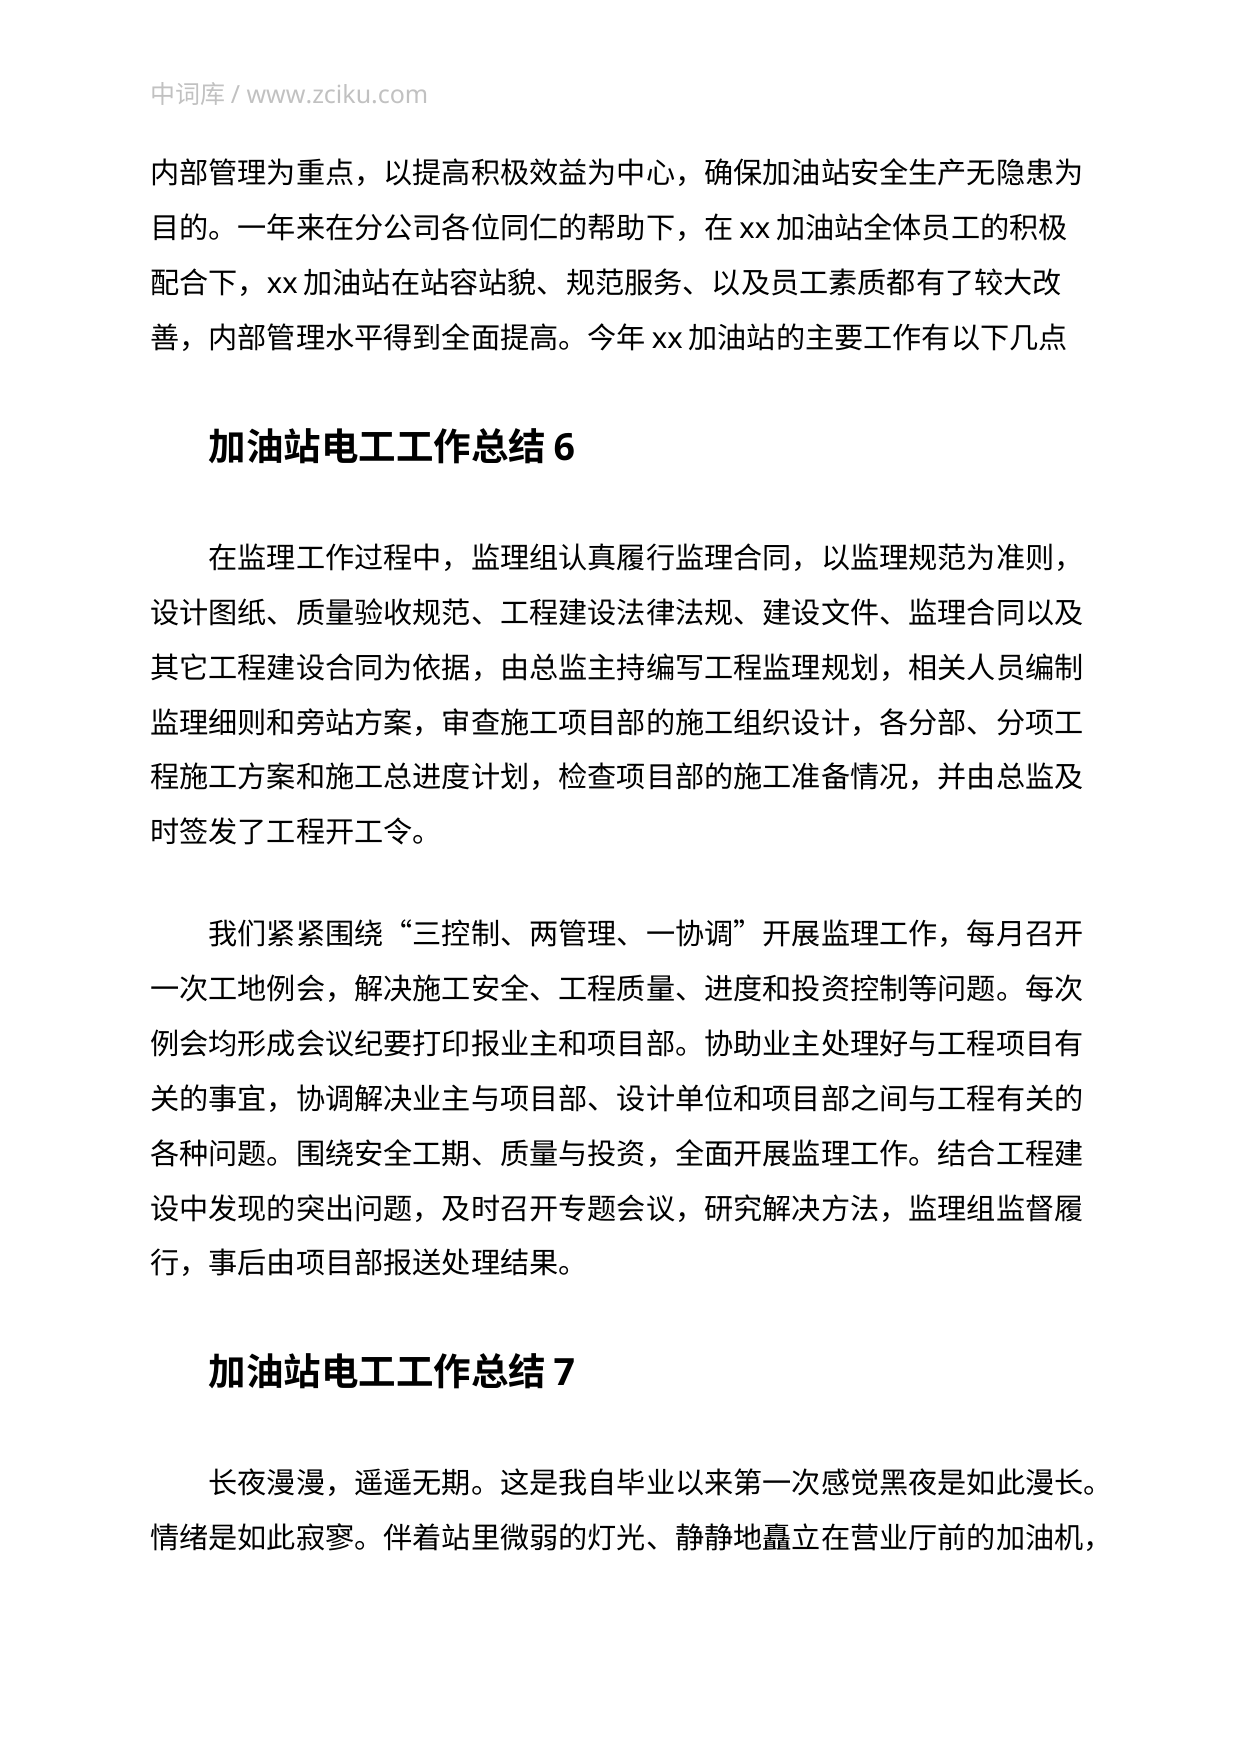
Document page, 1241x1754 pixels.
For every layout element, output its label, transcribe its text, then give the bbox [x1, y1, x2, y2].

text 加油站电工工作总结6 [150, 417, 1090, 471]
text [150, 1459, 1090, 1557]
text 我们紧紧围绕“三控制、两管理、一协调”开展监理工作，每月召开一次工地例会，解决施工安全、工程质量、进度和投资控制等问题。每次例会均形成会议纪要打印报业主和项目部。协助业主处理好与工程项目有关的事宜，协调解决业主与项目部、设计单位和项目部之间与工程有关的各种问题。围绕安全工期、质量与投资，全面开展监理工作。结合工程建设中发现的突出问题，及时召开专题会议，研究解决方法，监理组监督履行，事后由项目部报送处理结果。 [150, 911, 1090, 1282]
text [150, 150, 1090, 357]
text 加油站电工工作总结7 [150, 1342, 1090, 1396]
text 在监理工作过程中，监理组认真履行监理合同，以监理规范为准则，设计图纸、质量验收规范、工程建设法律法规、建设文件、监理合同以及其它工程建设合同为依据，由总监主持编写工程监理规划，相关人员编制监理细则和旁站方案，审查施工项目部的施工组织设计，各分部、分项工程施工方案和施工总进度计划，检查项目部的施工准备情况，并由总监及时签发了工程开工令。 [150, 534, 1090, 851]
